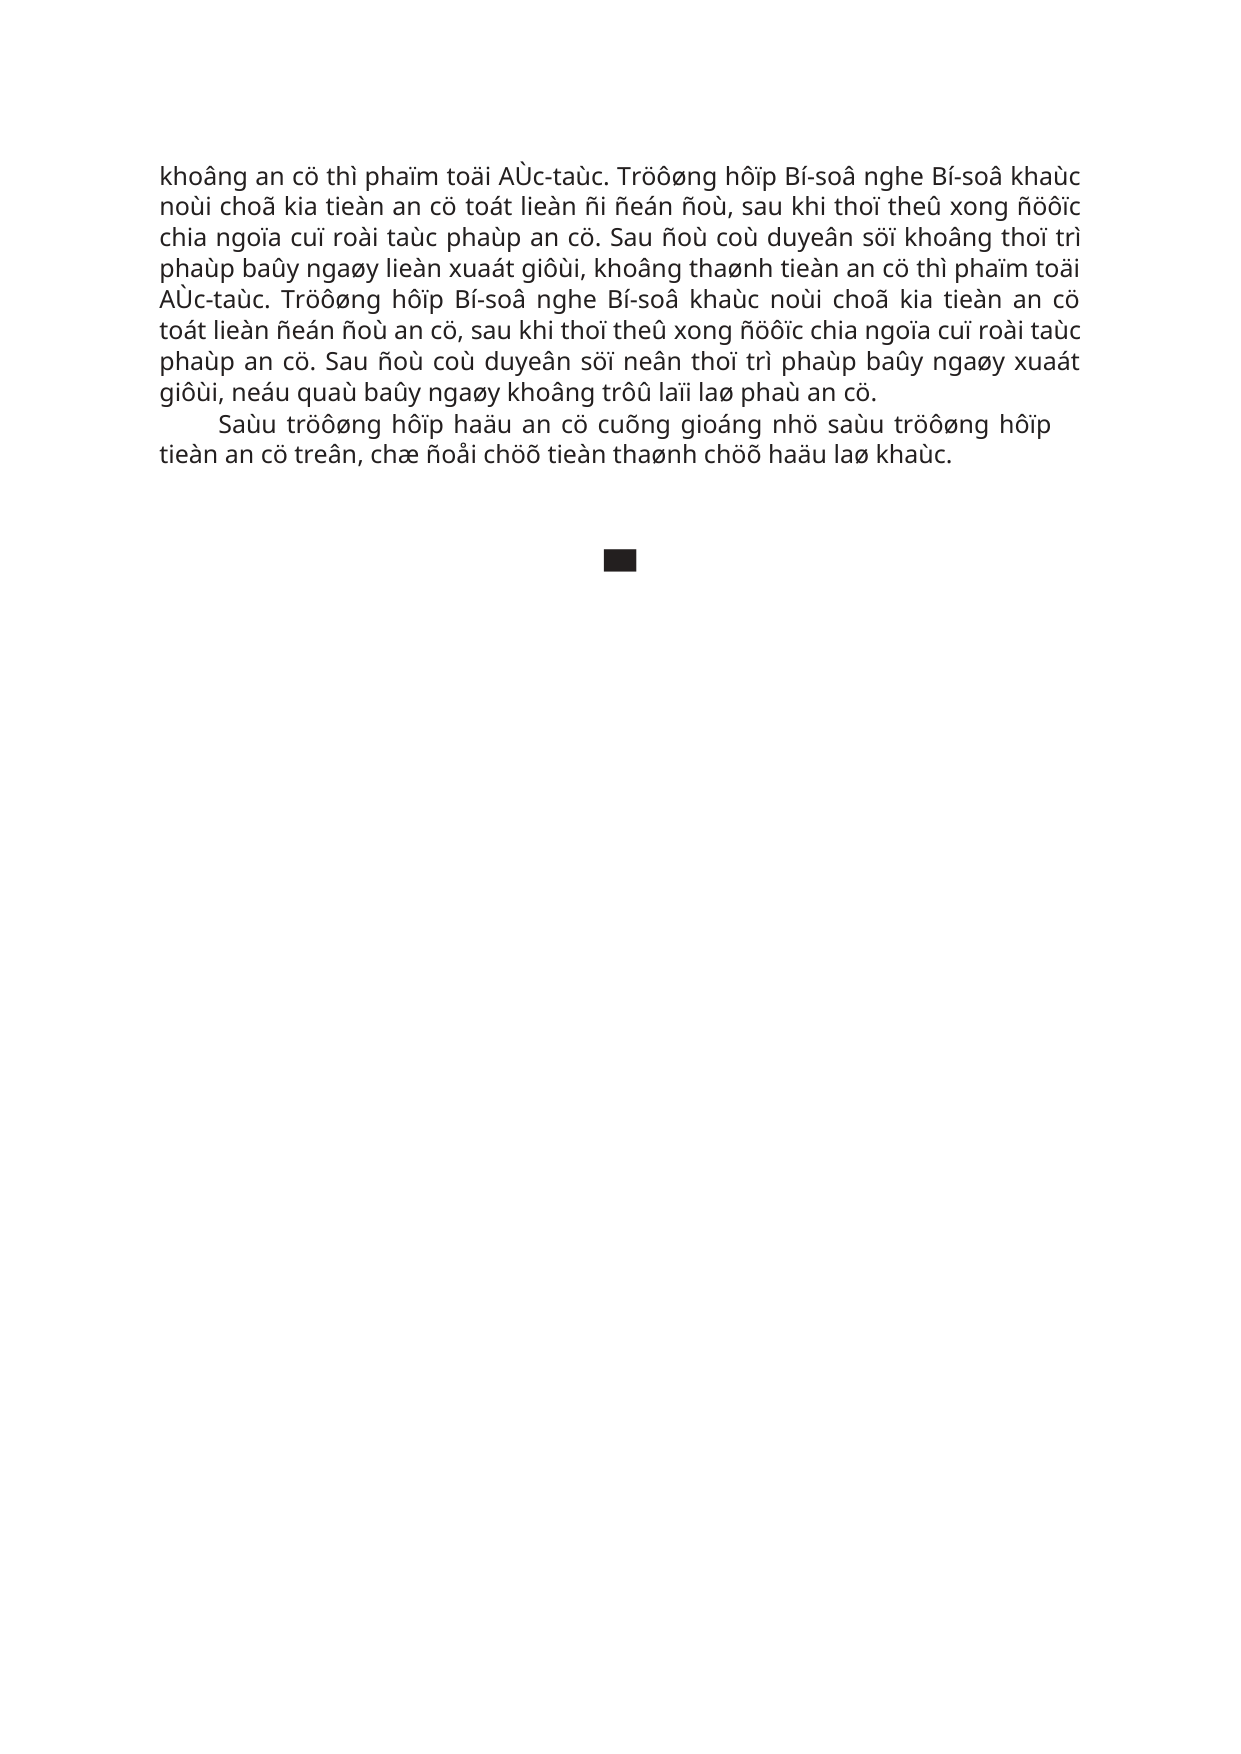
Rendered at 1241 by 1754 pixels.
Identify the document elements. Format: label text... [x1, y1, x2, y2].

text ■ [148, 537, 1092, 577]
text Saùu tröôøng hôïp haäu an cö cuõng gioáng nhö saùu tröôøng hôïp tieàn an cö treân, chæ ñoåi chöõ tieàn thaønh chöõ haäu laø khaùc. [159, 409, 1053, 471]
text khoâng an cö thì phaïm toäi AÙc-taùc. Tröôøng hôïp Bí-soâ nghe Bí-soâ khaùc noùi choã kia tieàn an cö toát lieàn ñi ñeán ñoù, sau khi thoï theû xong ñöôïc chia ngoïa cuï roài taùc phaùp an cö. Sau ñoù coù duyeân söï khoâng thoï trì phaùp baûy ngaøy lieàn xuaát giôùi, khoâng thaønh tieàn an cö thì phaïm toäi AÙc-taùc. Tröôøng hôïp Bí-soâ nghe Bí-soâ khaùc noùi choã kia tieàn an cö toát lieàn ñeán ñoù an cö, sau khi thoï theû xong ñöôïc chia ngoïa cuï roài taùc phaùp an cö. Sau ñoù coù duyeân söï neân thoï trì phaùp baûy ngaøy xuaát giôùi, neáu quaù baûy ngaøy khoâng trôû laïi laø phaù an cö. [159, 161, 1082, 409]
